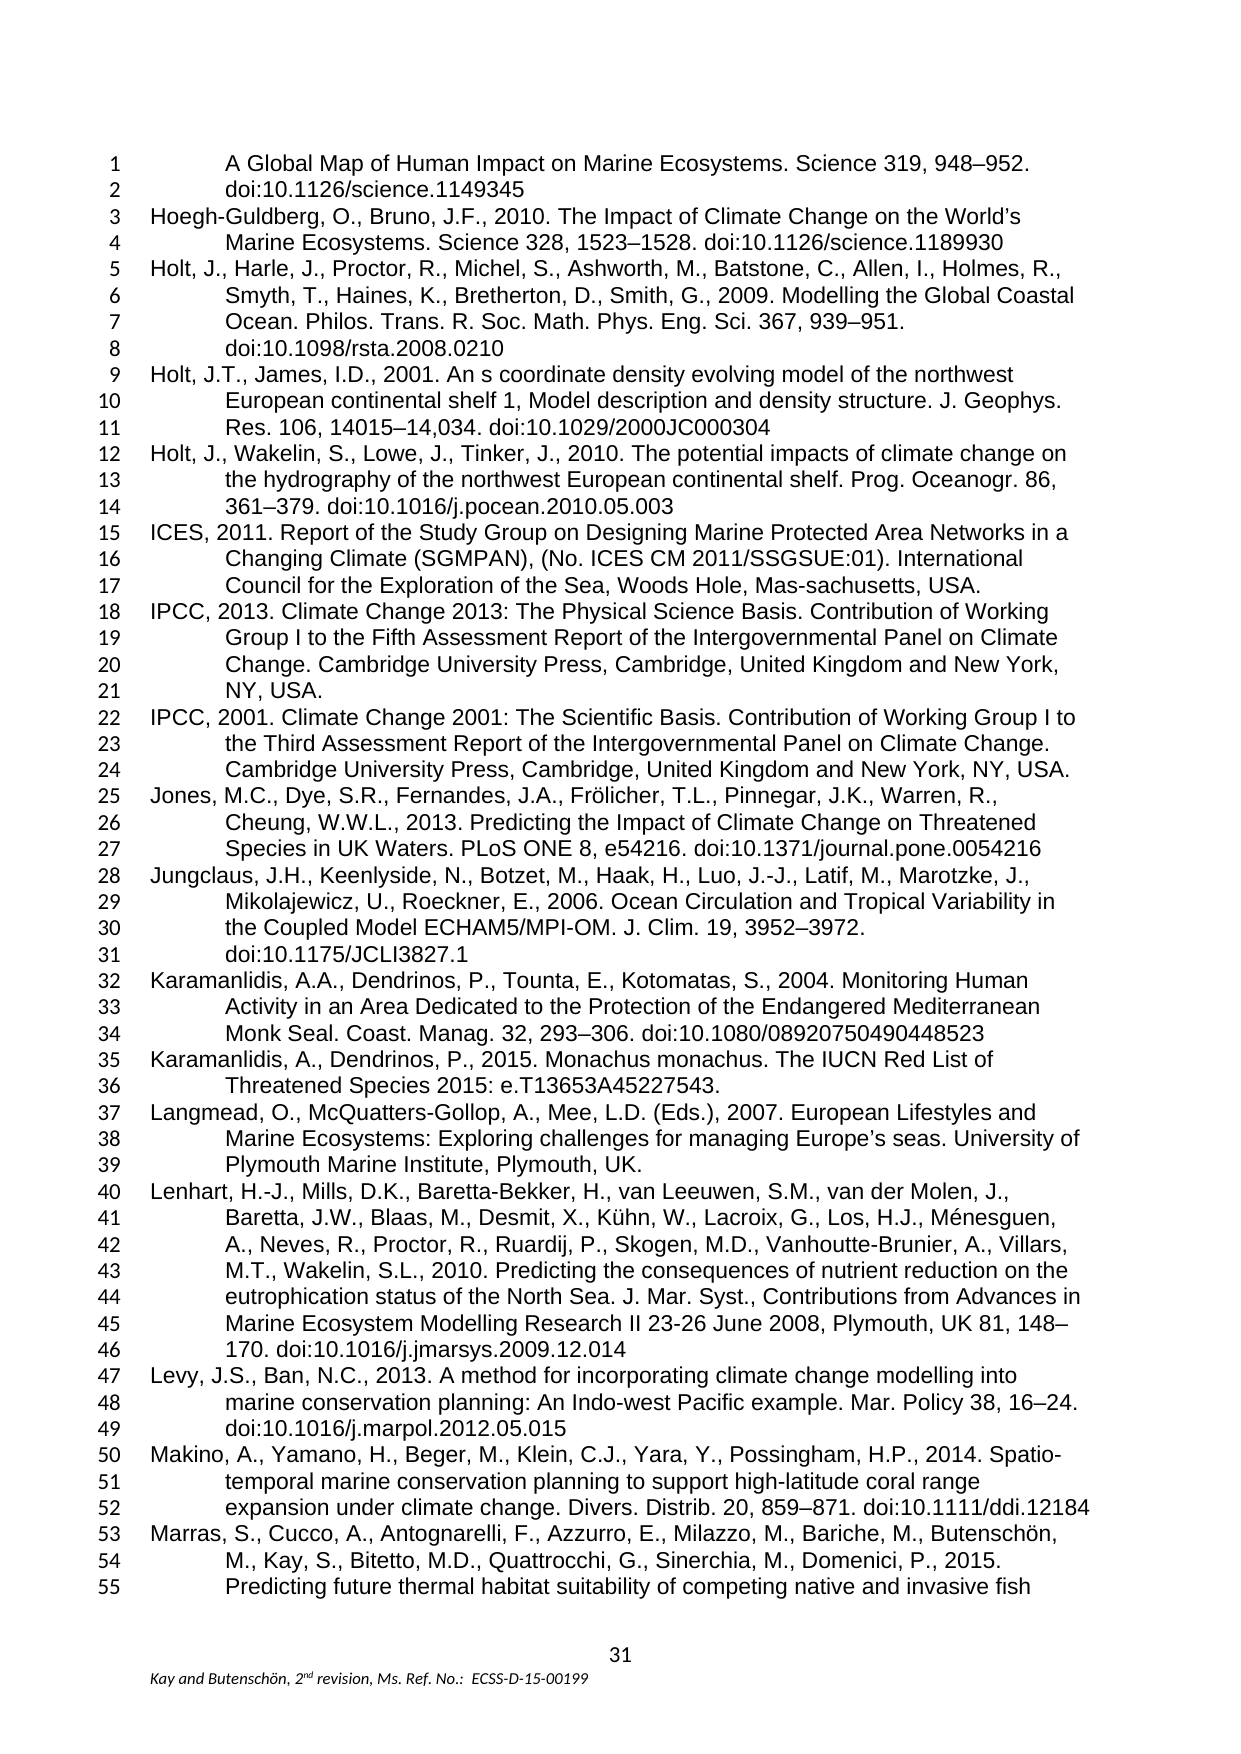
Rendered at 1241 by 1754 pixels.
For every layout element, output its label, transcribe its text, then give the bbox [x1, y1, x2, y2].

text Jungclaus, J.H., Keenlyside, N., Botzet, M., Haak, H., Luo, J.-J., Latif, M., Marotzke, J., Mikolajewicz, U., Roeckner, E., 2006. Ocean Circulation and Tropical Variability in the Coupled Model ECHAM5/MPI-OM. J. Clim. 19, 3952–3972. doi:10.1175/JCLI3827.1 [150, 862, 1090, 967]
text Hoegh-Guldberg, O., Bruno, J.F., 2010. The Impact of Climate Change on the World’s Marine Ecosystems. Science 328, 1523–1528. doi:10.1126/science.1189930 [150, 203, 1090, 255]
text Holt, J., Wakelin, S., Lowe, J., Tinker, J., 2010. The potential impacts of climate change on the hydrography of the northwest European continental shelf. Prog. Oceanogr. 86, 361–379. doi:10.1016/j.pocean.2010.05.003 [150, 440, 1090, 519]
text Langmead, O., McQuatters-Gollop, A., Mee, L.D. (Eds.), 2007. European Lifestyles and Marine Ecosystems: Exploring challenges for managing Europe’s seas. University of Plymouth Marine Institute, Plymouth, UK. [150, 1099, 1090, 1178]
text ICES, 2011. Report of the Study Group on Designing Marine Protected Area Networks in a Changing Climate (SGMPAN), (No. ICES CM 2011/SSGSUE:01). International Council for the Exploration of the Sea, Woods Hole, Mas-sachusetts, USA. [150, 519, 1090, 598]
text IPCC, 2013. Climate Change 2013: The Physical Science Basis. Contribution of Working Group I to the Fifth Assessment Report of the Intergovernmental Panel on Climate Change. Cambridge University Press, Cambridge, United Kingdom and New York, NY, USA. [150, 598, 1090, 703]
text IPCC, 2001. Climate Change 2001: The Scientific Basis. Contribution of Working Group I to the Third Assessment Report of the Intergovernmental Panel on Climate Change. Cambridge University Press, Cambridge, United Kingdom and New York, NY, USA. [150, 703, 1090, 782]
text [150, 150, 1090, 203]
text Karamanlidis, A., Dendrinos, P., 2015. Monachus monachus. The IUCN Red List of Threatened Species 2015: e.T13653A45227543. [150, 1046, 1090, 1099]
text Holt, J.T., James, I.D., 2001. An s coordinate density evolving model of the northwest European continental shelf 1, Model description and density structure. J. Geophys. Res. 106, 14015–14,034. doi:10.1029/2000JC000304 [150, 361, 1090, 440]
text Karamanlidis, A.A., Dendrinos, P., Tounta, E., Kotomatas, S., 2004. Monitoring Human Activity in an Area Dedicated to the Protection of the Endangered Mediterranean Monk Seal. Coast. Manag. 32, 293–306. doi:10.1080/08920750490448523 [150, 967, 1090, 1046]
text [150, 1520, 1090, 1599]
text Lenhart, H.-J., Mills, D.K., Baretta-Bekker, H., van Leeuwen, S.M., van der Molen, J., Baretta, J.W., Blaas, M., Desmit, X., Kühn, W., Lacroix, G., Los, H.J., Ménesguen, A., Neves, R., Proctor, R., Ruardij, P., Skogen, M.D., Vanhoutte-Brunier, A., Villars, M.T., Wakelin, S.L., 2010. Predicting the consequences of nutrient reduction on the eutrophication status of the North Sea. J. Mar. Syst., Contributions from Advances in Marine Ecosystem Modelling Research II 23-26 June 2008, Plymouth, UK 81, 148–170. doi:10.1016/j.jmarsys.2009.12.014 [150, 1178, 1090, 1362]
text Holt, J., Harle, J., Proctor, R., Michel, S., Ashworth, M., Batstone, C., Allen, I., Holmes, R., Smyth, T., Haines, K., Bretherton, D., Smith, G., 2009. Modelling the Global Coastal Ocean. Philos. Trans. R. Soc. Math. Phys. Eng. Sci. 367, 939–951. doi:10.1098/rsta.2008.0210 [150, 255, 1090, 361]
text Makino, A., Yamano, H., Beger, M., Klein, C.J., Yara, Y., Possingham, H.P., 2014. Spatio-temporal marine conservation planning to support high-latitude coral range expansion under climate change. Divers. Distrib. 20, 859–871. doi:10.1111/ddi.12184 [150, 1441, 1090, 1520]
text Jones, M.C., Dye, S.R., Fernandes, J.A., Frölicher, T.L., Pinnegar, J.K., Warren, R., Cheung, W.W.L., 2013. Predicting the Impact of Climate Change on Threatened Species in UK Waters. PLoS ONE 8, e54216. doi:10.1371/journal.pone.0054216 [150, 782, 1090, 862]
text Levy, J.S., Ban, N.C., 2013. A method for incorporating climate change modelling into marine conservation planning: An Indo-west Pacific example. Mar. Policy 38, 16–24. doi:10.1016/j.marpol.2012.05.015 [150, 1362, 1090, 1441]
